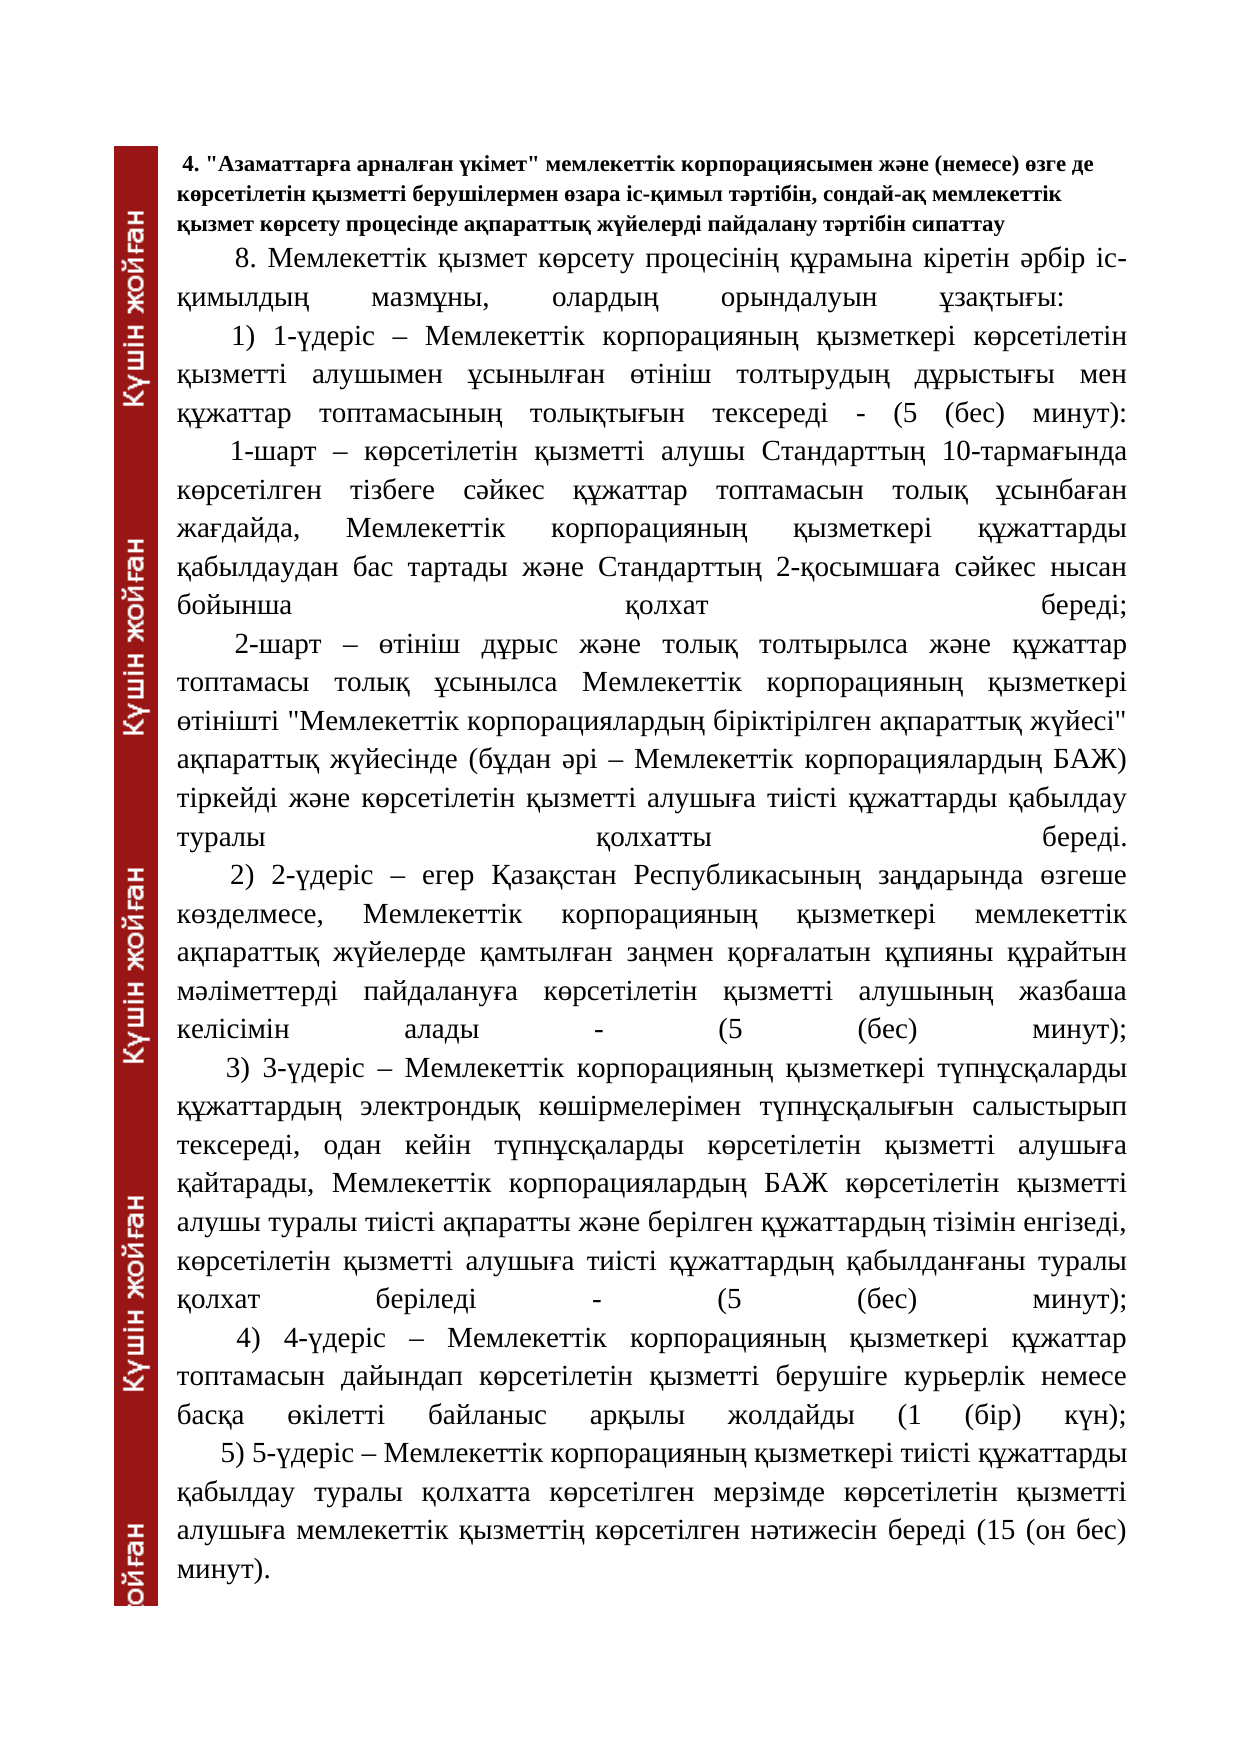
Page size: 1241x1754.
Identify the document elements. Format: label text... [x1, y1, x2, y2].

picture [114, 146, 158, 150]
picture [114, 1584, 158, 1606]
text 4. "Азаматтарға арналған үкімет" мемлекеттік корпорациясымен және (немесе) өзге де көрсетілетін қызметті берушілермен өзара іс-қимыл тәртібін, сондай-ақ мемлекеттік қызмет көрсету процесінде ақпараттық жүйелерді пайдалану тәртібін сипаттау [112, 150, 1128, 237]
picture [114, 237, 158, 241]
